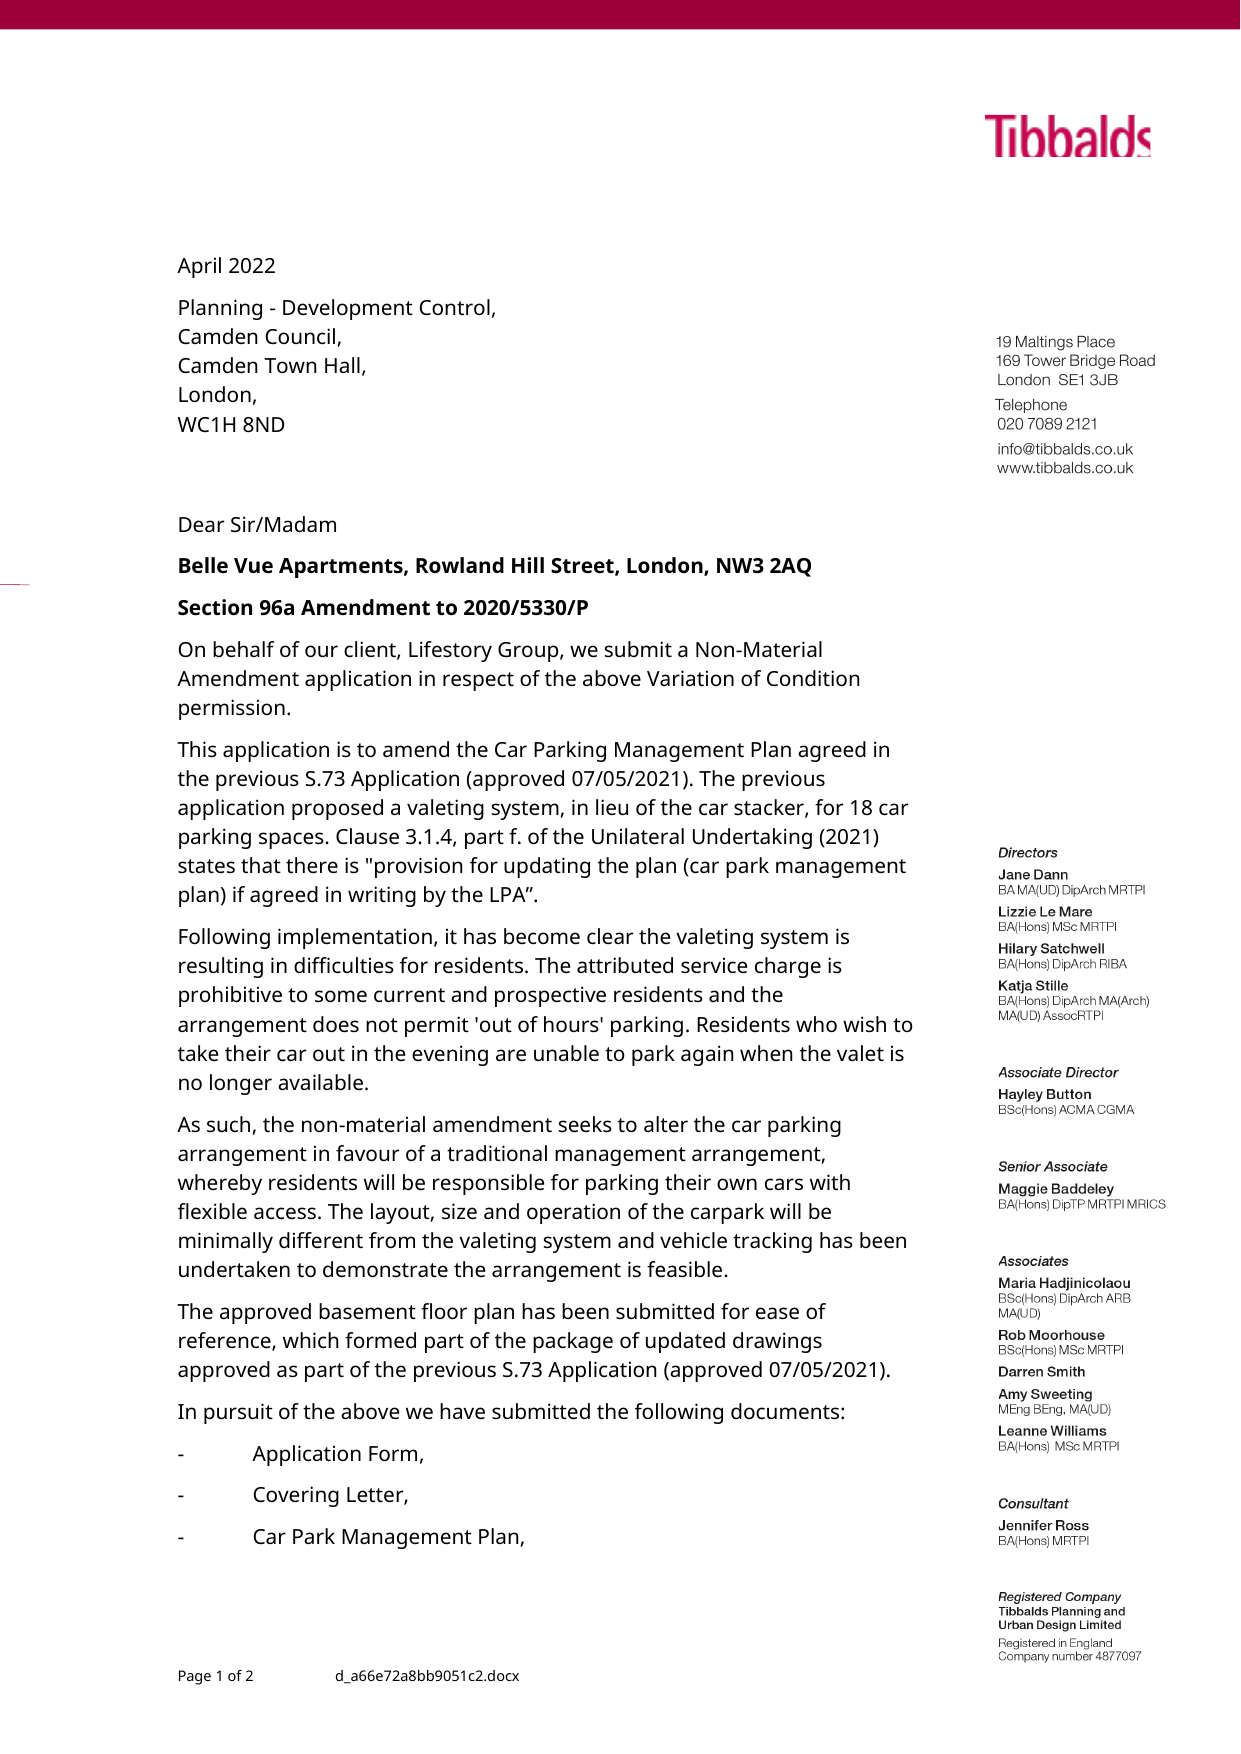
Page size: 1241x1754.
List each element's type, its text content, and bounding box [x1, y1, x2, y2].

text Planning - Development Control, [177, 292, 915, 321]
text April 2022 [177, 251, 915, 279]
picture [983, 317, 1176, 482]
text Camden Council, [177, 321, 915, 350]
text London, [177, 379, 915, 409]
text Section 96a Amendment to 2020/5330/P [177, 592, 915, 621]
picture [998, 842, 1171, 1671]
text WC1H 8ND [177, 409, 915, 438]
text Belle Vue Apartments, Rowland Hill Street, London, NW3 2AQ [177, 550, 915, 579]
text This application is to amend the Car Parking Management Plan agreed in the previous S.73 Application (approved 07/05/2021). The previous application proposed a valeting system, in lieu of the car stacker, for 18 car parking spaces. Clause 3.1.4, part f. of the Unilateral Undertaking (2021) states that there is "provision for updating the plan (car park management plan) if agreed in writing by the LPA”. [177, 734, 915, 909]
text - Car Park Management Plan, [177, 1521, 915, 1550]
text Dear Sir/Madam [177, 509, 915, 538]
text - Covering Letter, [177, 1479, 915, 1509]
text As such, the non-material amendment seeks to alter the car parking arrangement in favour of a traditional management arrangement, whereby residents will be responsible for parking their own cars with flexible access. The layout, size and operation of the carpark will be minimally different from the valeting system and vehicle tracking has been undertaken to demonstrate the arrangement is feasible. [177, 1109, 915, 1284]
text Following implementation, it has become clear the valeting system is resulting in difficulties for residents. The attributed service charge is prohibitive to some current and prospective residents and the arrangement does not permit 'out of hours' parking. Residents who wish to take their car out in the evening are unable to park again when the valet is no longer available. [177, 921, 915, 1096]
text In pursuit of the above we have submitted the following documents: [177, 1396, 915, 1425]
text Camden Town Hall, [177, 350, 915, 379]
text - Application Form, [177, 1438, 915, 1467]
text The approved basement floor plan has been submitted for ease of reference, which formed part of the package of updated drawings approved as part of the previous S.73 Application (approved 07/05/2021). [177, 1296, 915, 1384]
text On behalf of our client, Lifestory Group, we submit a Non-Material Amendment application in respect of the above Variation of Condition permission. [177, 634, 915, 721]
